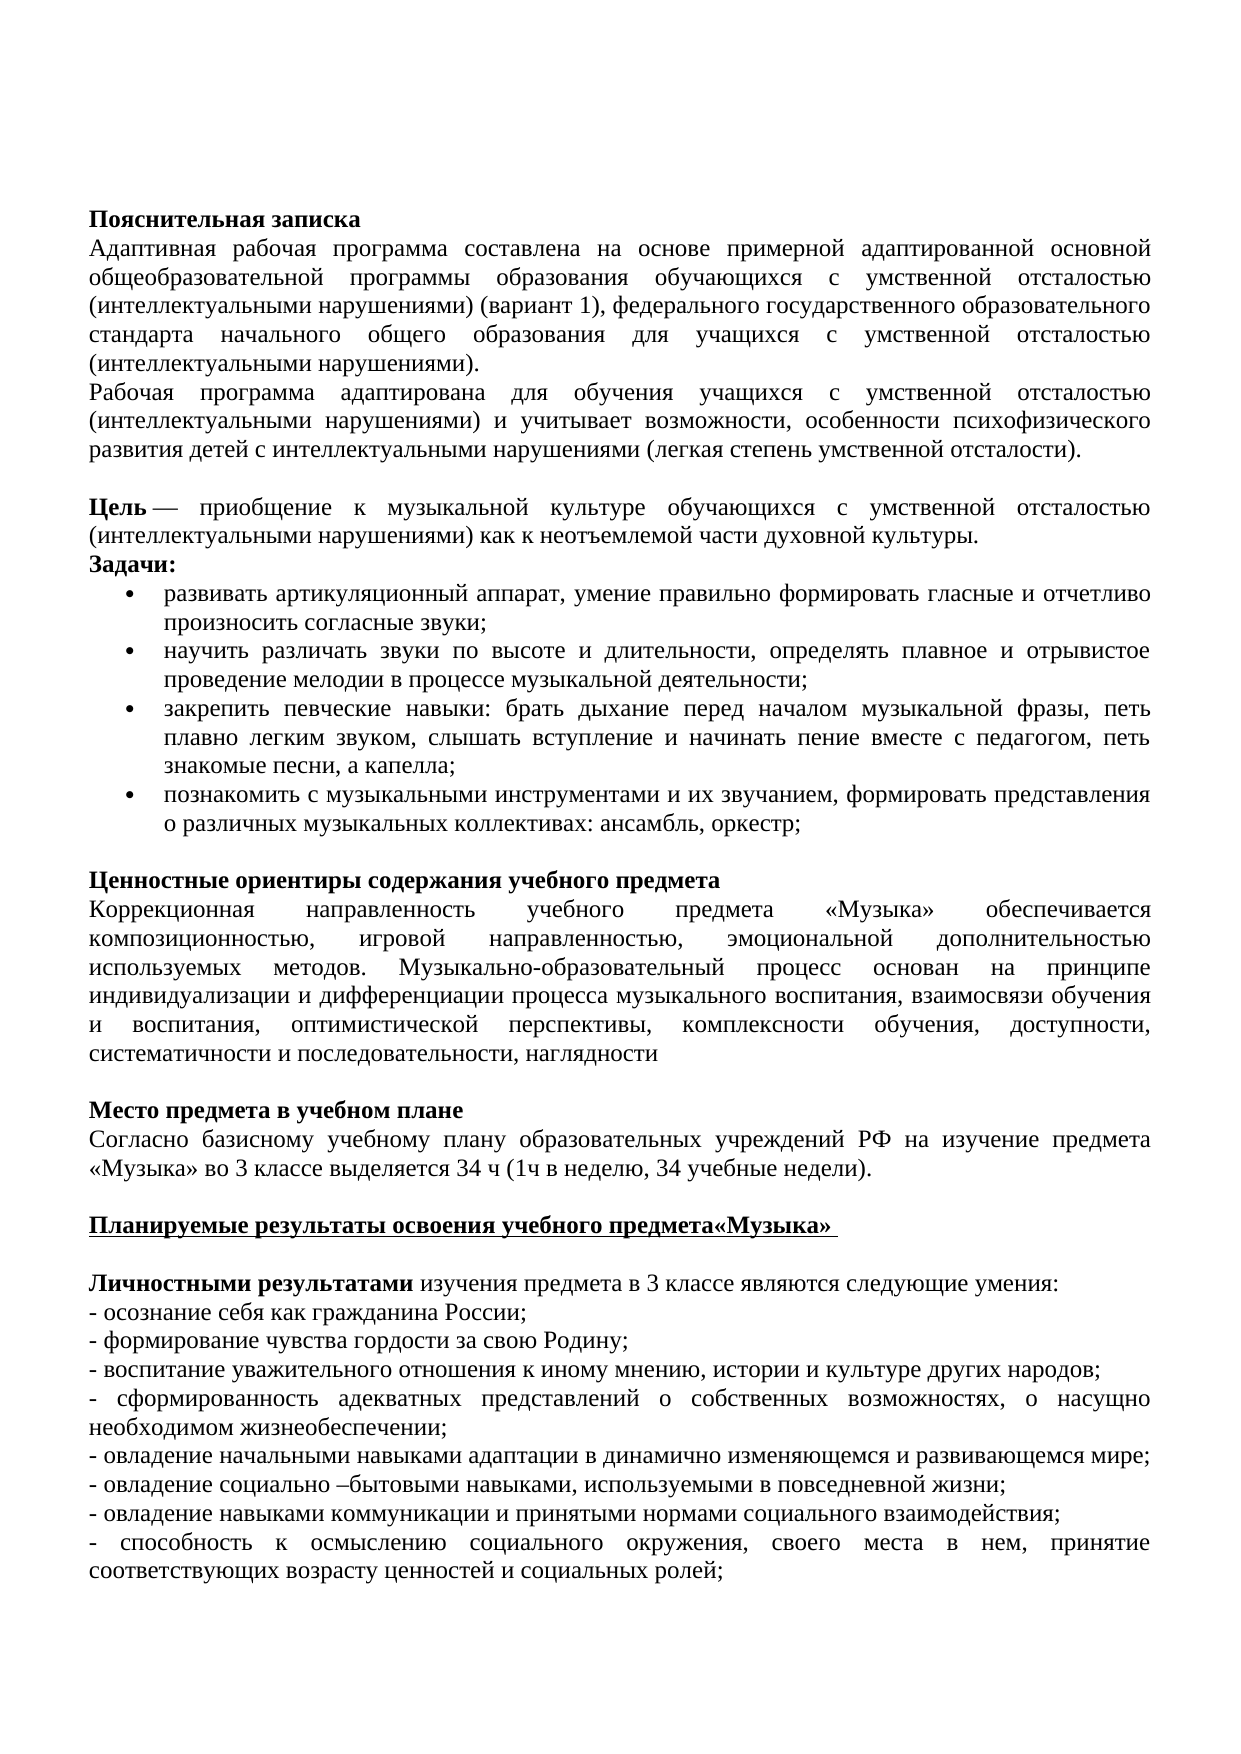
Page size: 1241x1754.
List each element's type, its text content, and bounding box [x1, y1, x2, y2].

text Рабочая программа адаптирована для обучения учащихся с умственной отсталостью (интеллектуальными нарушениями) и учитывает возможности, особенности психофизического развития детей с интеллектуальными нарушениями (легкая степень умственной отсталости). [89, 377, 1152, 463]
text - овладение навыками коммуникации и принятыми нормами социального взаимодействия; [89, 1498, 1152, 1527]
text Задачи: [89, 549, 1152, 578]
list научить различать звуки по высоте и длительности, определять плавное и отрывистое проведение мелодии в процессе музыкальной деятельности; [126, 636, 1152, 693]
text Место предмета в учебном плане [89, 1096, 1152, 1124]
text Планируемые результаты освоения учебного предмета«Музыка» [89, 1211, 1152, 1239]
text Согласно базисному учебному плану образовательных учреждений РФ на изучение предмета «Музыка» во 3 классе выделяется 34 ч (1ч в неделю, 34 учебные недели). [89, 1124, 1152, 1182]
text - формирование чувства гордости за свою Родину; [89, 1326, 1152, 1354]
text - способность к осмыслению социального окружения, своего места в нем, принятие соответствующих возрасту ценностей и социальных ролей; [89, 1527, 1152, 1584]
text - воспитание уважительного отношения к иному мнению, истории и культуре других народов; [89, 1354, 1152, 1383]
text Пояснительная записка [89, 204, 1152, 233]
list закрепить певческие навыки: брать дыхание перед началом музыкальной фразы, петь плавно легким звуком, слышать вступление и начинать пение вместе с педагогом, петь знакомые песни, а капелла; [126, 693, 1152, 779]
text Ценностные ориентиры содержания учебного предмета [89, 866, 1152, 894]
list развивать артикуляционный аппарат, умение правильно формировать гласные и отчетливо произносить согласные звуки; [126, 578, 1152, 636]
text Адаптивная рабочая программа составлена на основе примерной адаптированной основной общеобразовательной программы образования обучающихся с умственной отсталостью (интеллектуальными нарушениями) (вариант 1), федерального государственного образовательного стандарта начального общего образования для учащихся с умственной отсталостью (интеллектуальными нарушениями). [89, 233, 1152, 377]
list познакомить с музыкальными инструментами и их звучанием, формировать представления о различных музыкальных коллективах: ансамбль, оркестр; [126, 779, 1152, 837]
text - овладение социально –бытовыми навыками, используемыми в повседневной жизни; [89, 1469, 1152, 1498]
text Коррекционная направленность учебного предмета «Музыка» обеспечивается композиционностью, игровой направленностью, эмоциональной дополнительностью используемых методов. Музыкально-образовательный процесс основан на принципе индивидуализации и дифференциации процесса музыкального воспитания, взаимосвязи обучения и воспитания, оптимистической перспективы, комплексности обучения, доступности, систематичности и последовательности, наглядности [89, 894, 1152, 1067]
text - овладение начальными навыками адаптации в динамично изменяющемся и развивающемся мире; [89, 1441, 1152, 1469]
text - сформированность адекватных представлений о собственных возможностях, о насущно необходимом жизнеобеспечении; [89, 1383, 1152, 1441]
text Цель ― приобщение к музыкальной культуре обучающихся с умственной отсталостью (интеллектуальными нарушениями) как к неотъемлемой части духовной культуры. [89, 492, 1152, 549]
text Личностными результатами изучения предмета в 3 классе являются следующие умения: [89, 1268, 1152, 1297]
text - осознание себя как гражданина России; [89, 1297, 1152, 1326]
